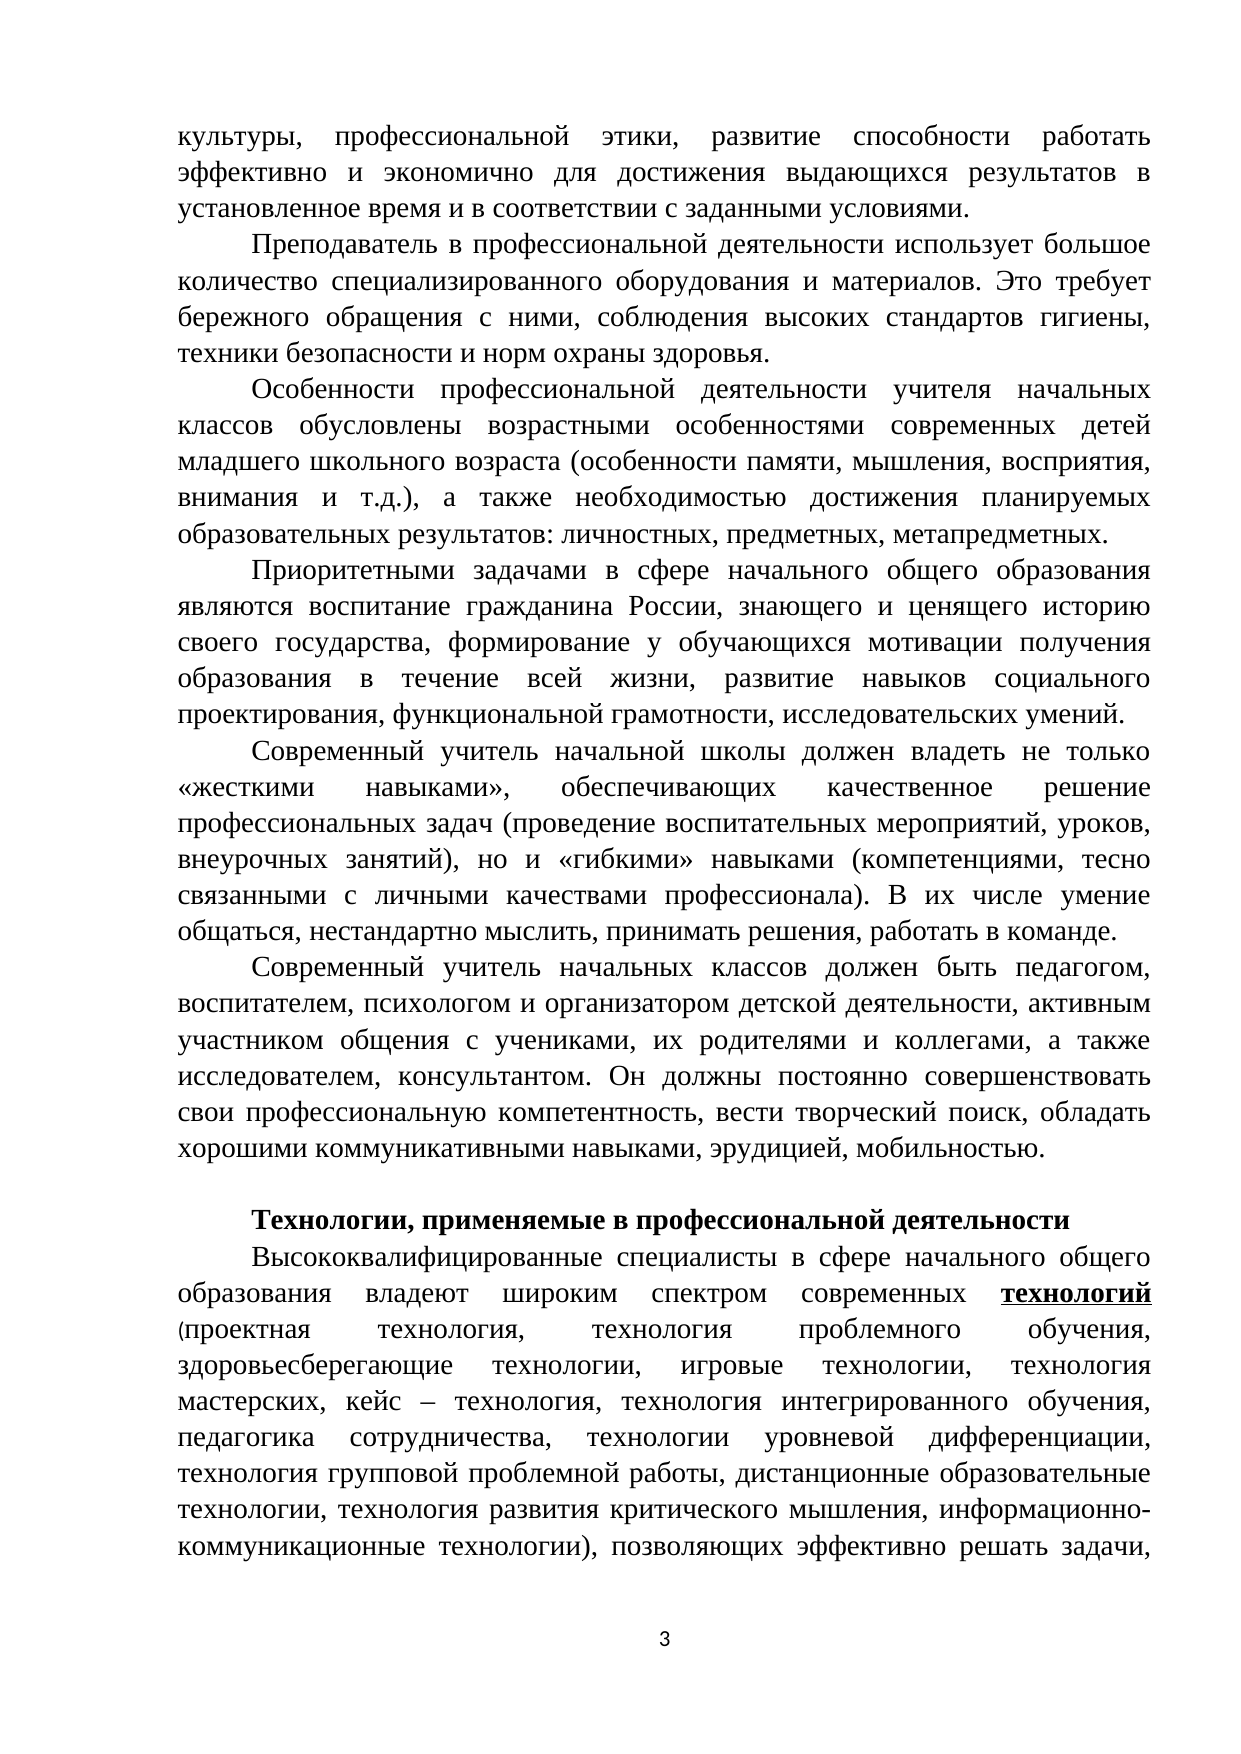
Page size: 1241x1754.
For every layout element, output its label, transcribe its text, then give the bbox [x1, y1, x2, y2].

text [177, 118, 1152, 224]
text Преподаватель в профессиональной деятельности использует большое количество специализированного оборудования и материалов. Это требует бережного обращения с ними, соблюдения высоких стандартов гигиены, техники безопасности и норм охраны здоровья. [177, 227, 1152, 368]
text Современный учитель начальных классов должен быть педагогом, воспитателем, психологом и организатором детской деятельности, активным участником общения с учениками, их родителями и коллегами, а также исследователем, консультантом. Он должны постоянно совершенствовать свои профессиональную компетентность, вести творческий поиск, обладать хорошими коммуникативными навыками, эрудицией, мобильностью. [177, 949, 1152, 1164]
text Приоритетными задачами в сфере начального общего образования являются воспитание гражданина России, знающего и ценящего историю своего государства, формирование у обучающихся мотивации получения образования в течение всей жизни, развитие навыков социального проектирования, функциональной грамотности, исследовательских умений. [177, 552, 1152, 730]
text Современный учитель начальной школы должен владеть не только «жесткими навыками», обеспечивающих качественное решение профессиональных задач (проведение воспитательных мероприятий, уроков, внеурочных занятий), но и «гибкими» навыками (компетенциями, тесно связанными с личными качествами профессионала). В их числе умение общаться, нестандартно мыслить, принимать решения, работать в команде. [177, 733, 1152, 947]
text Особенности профессиональной деятельности учителя начальных классов обусловлены возрастными особенностями современных детей младшего школьного возраста (особенности памяти, мышления, восприятия, внимания и т.д.), а также необходимостью достижения планируемых образовательных результатов: личностных, предметных, метапредметных. [177, 371, 1152, 549]
text Технологии, применяемые в профессиональной деятельности [177, 1202, 1152, 1236]
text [177, 1239, 1152, 1561]
